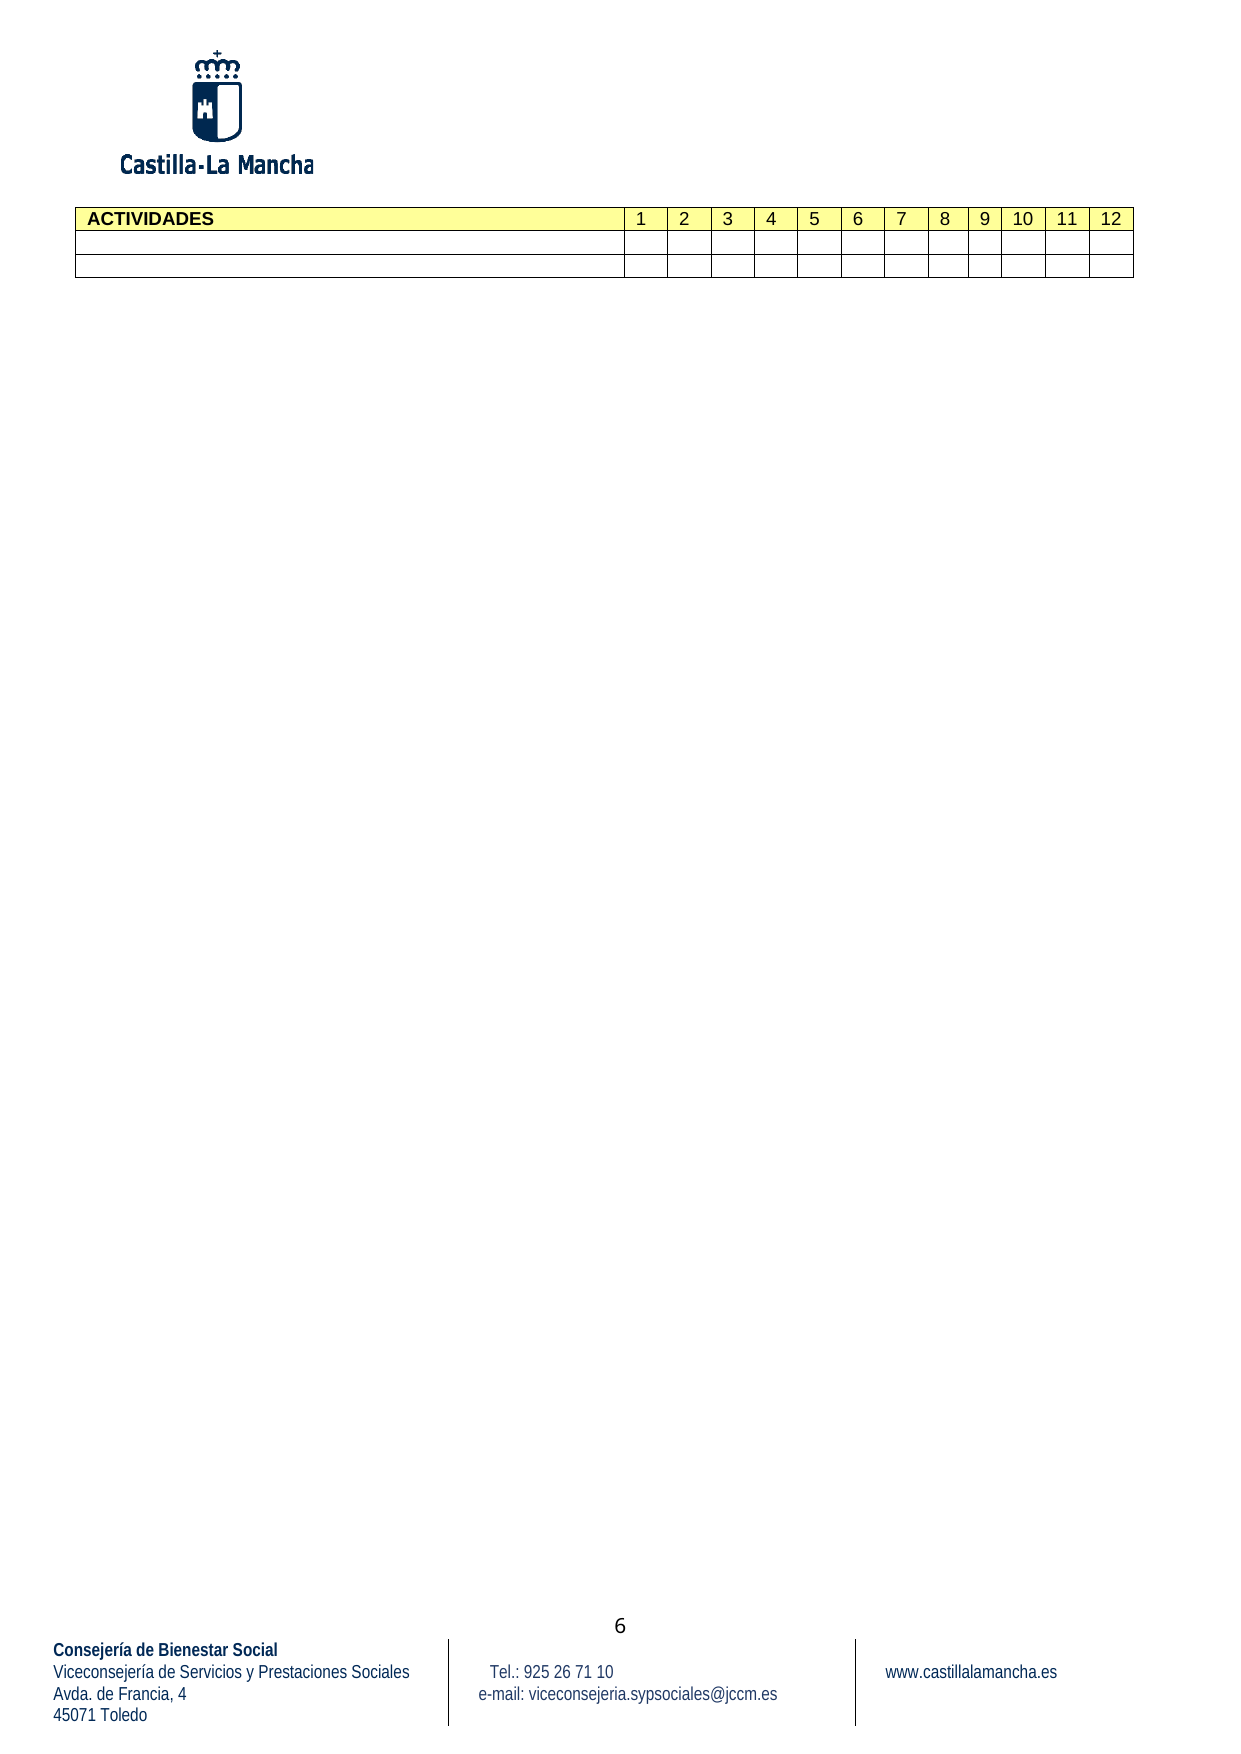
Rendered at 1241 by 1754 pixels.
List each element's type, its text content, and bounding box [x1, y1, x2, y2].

table_header 1 [625, 208, 667, 230]
table_cell [1090, 231, 1133, 253]
picture [121, 50, 314, 174]
table_cell [885, 255, 928, 277]
table_cell [1002, 255, 1045, 277]
table_cell [755, 231, 797, 253]
table_cell [625, 231, 667, 253]
table_cell [798, 255, 841, 277]
table_cell [712, 255, 754, 277]
table_cell [668, 231, 711, 253]
table_cell [929, 255, 968, 277]
table_header 10 [1002, 208, 1045, 230]
table_cell [755, 255, 797, 277]
table_header 11 [1046, 208, 1089, 230]
table_cell [929, 231, 968, 253]
table_cell [1046, 255, 1089, 277]
table_cell [668, 255, 711, 277]
table_header 5 [798, 208, 841, 230]
table_header 6 [842, 208, 884, 230]
table_cell [1046, 231, 1089, 253]
table_header ACTIVIDADES [76, 208, 624, 230]
table_cell [1090, 255, 1133, 277]
table_header 8 [929, 208, 968, 230]
table_cell [842, 231, 884, 253]
table_cell [76, 231, 624, 253]
table_cell [842, 255, 884, 277]
table_header 12 [1090, 208, 1133, 230]
table_header 9 [969, 208, 1001, 230]
table_header 3 [712, 208, 754, 230]
table_cell [76, 255, 624, 277]
table_cell [969, 255, 1001, 277]
table_cell [885, 231, 928, 253]
table_header 2 [668, 208, 711, 230]
table_header 4 [755, 208, 797, 230]
table_cell [969, 231, 1001, 253]
table_cell [798, 231, 841, 253]
table_cell [712, 231, 754, 253]
table_header 7 [885, 208, 928, 230]
table_cell [625, 255, 667, 277]
table_cell [1002, 231, 1045, 253]
